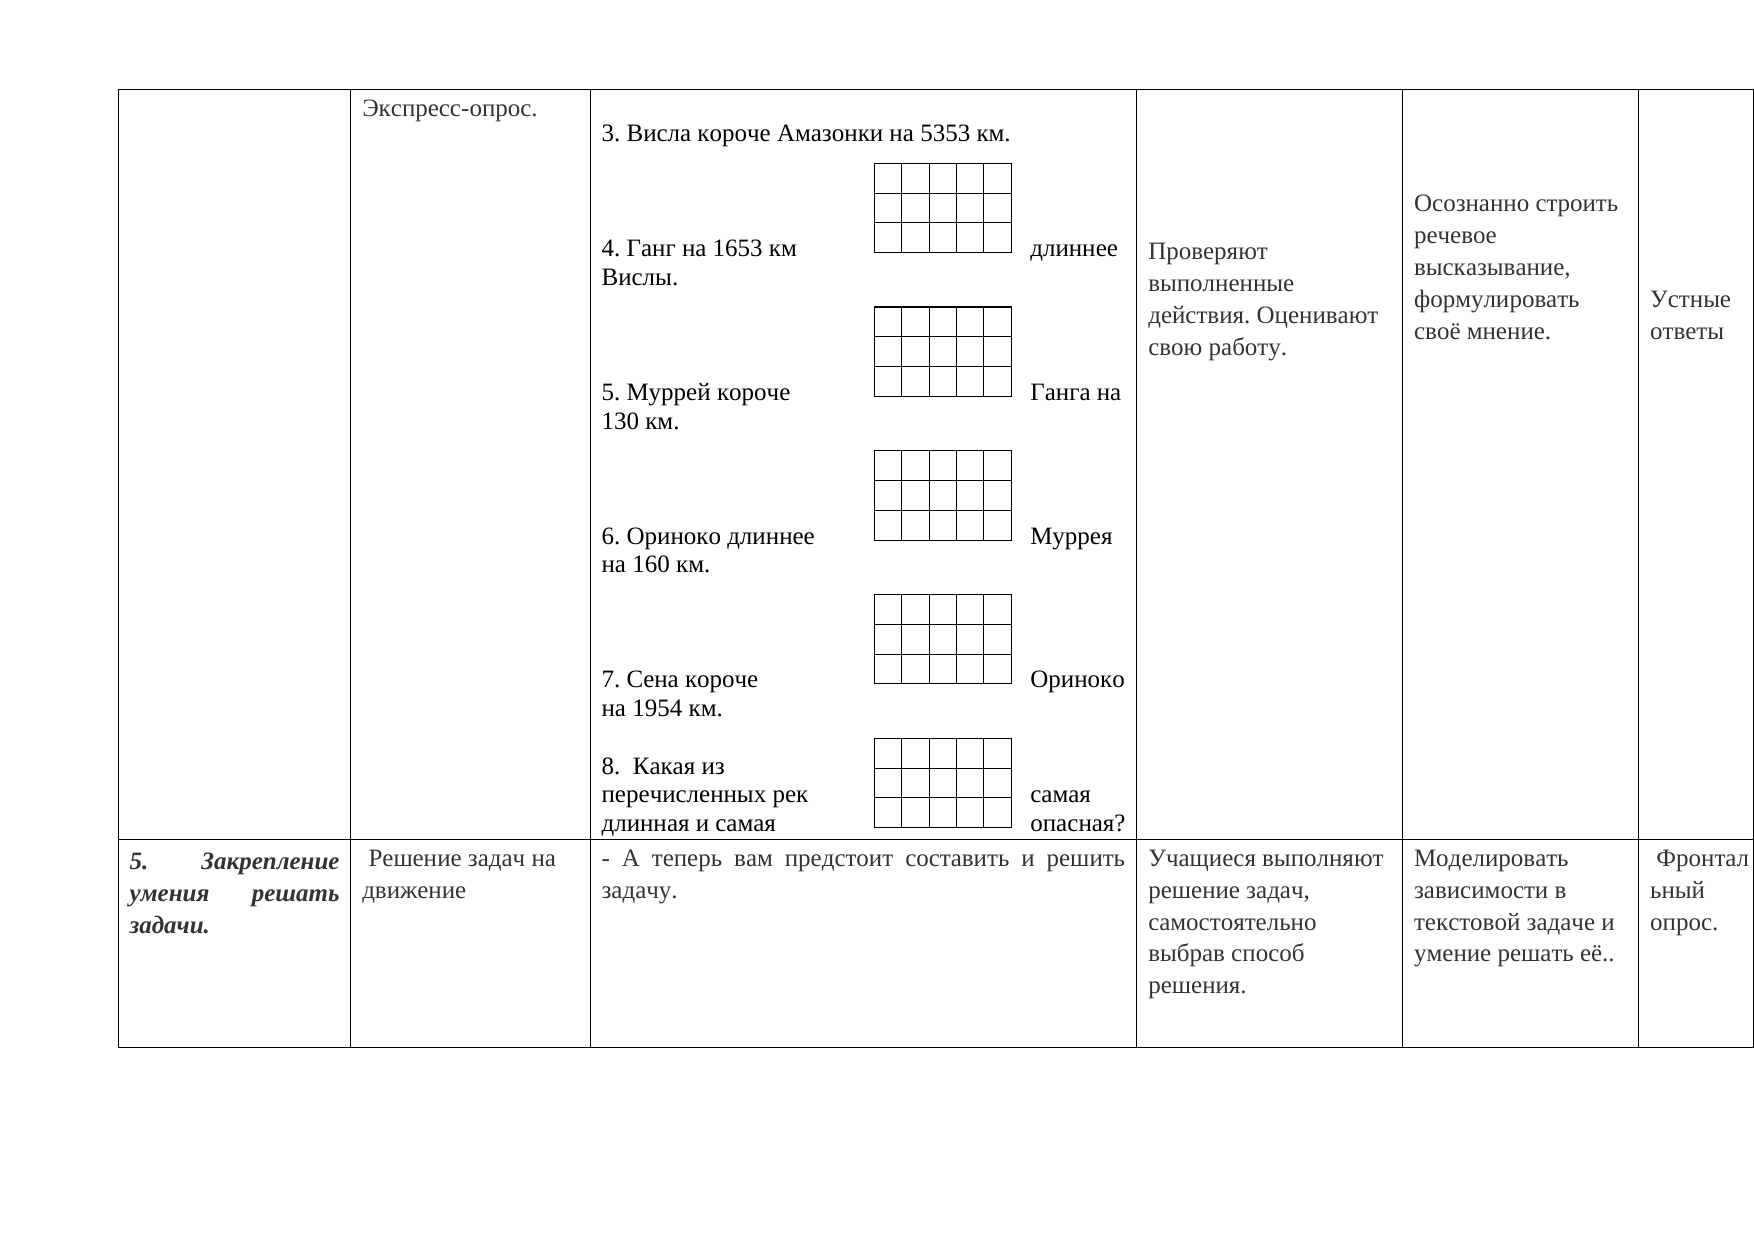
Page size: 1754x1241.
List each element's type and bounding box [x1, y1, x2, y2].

table_cell [591, 840, 1136, 1047]
table_cell [119, 90, 350, 839]
table_cell [591, 90, 1136, 839]
table_cell [1403, 90, 1638, 839]
table_cell [119, 840, 350, 1047]
table_cell [351, 840, 590, 1047]
table_cell [1137, 90, 1402, 839]
table_cell [1137, 840, 1402, 1047]
table_cell [1403, 840, 1638, 1047]
table_cell [1639, 90, 1753, 839]
table_cell [351, 90, 590, 839]
table_cell [1639, 840, 1753, 1047]
